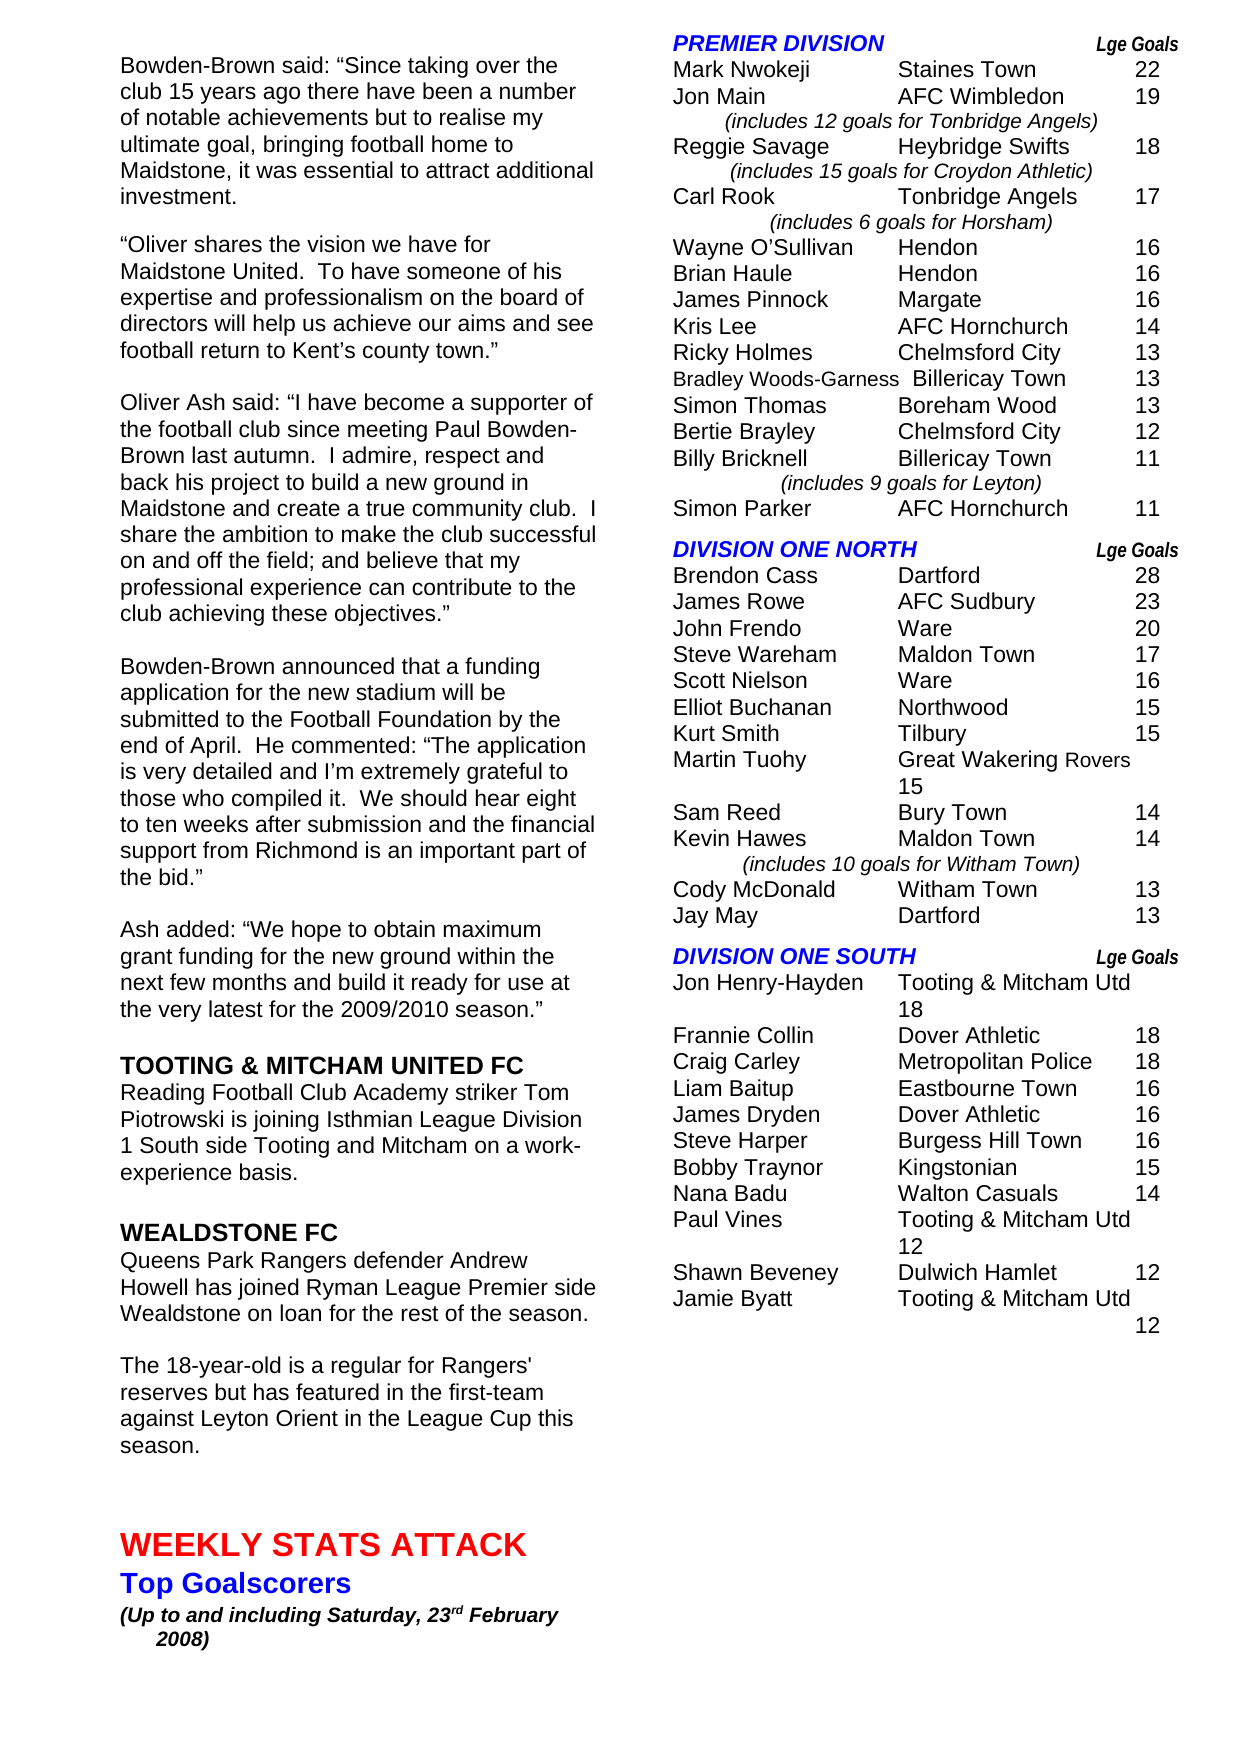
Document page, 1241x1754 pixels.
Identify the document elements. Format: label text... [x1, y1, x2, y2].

text WEALDSTONE FC [120, 1218, 589, 1247]
text Jamie Byatt Tooting & Mitcham Utd 12 [673, 1285, 1150, 1338]
text Jon Henry-Hayden Tooting & Mitcham Utd 18 [673, 969, 1150, 1022]
text 16 [673, 1127, 1150, 1154]
text John Frendo Ware 20 [673, 614, 1150, 641]
text Mark Nwokeji 22 [673, 56, 1150, 83]
text (includes 15 goals for Croydon Athletic) [673, 159, 1150, 183]
text Kevin Hawes 14 [673, 825, 1150, 852]
text (includes 6 goals for Horsham) [673, 210, 1150, 234]
text striker Tom Piotrowski is joining Isthmian League Division 1 South side Tooting and Mitcham on a work-experience basis. [120, 1079, 598, 1185]
text Kris Lee AFC Hornchurch 14 [673, 313, 1150, 339]
text Ricky Holmes 13 [673, 339, 1150, 365]
text James Pinnock 16 [673, 286, 1150, 313]
text (includes 9 goals for Leyton) [673, 471, 1150, 495]
text James Dryden Athletic 16 [673, 1101, 1150, 1127]
text The 18-year-old is a regular for Rangers' reserves but has featured in the first-team against Leyton Orient in the League Cup this season. [120, 1352, 598, 1458]
subtitle DIVISION ONE Goals [673, 943, 1150, 969]
text James Rowe AFC 23 [673, 588, 1150, 614]
text Simon Parker AFC Hornchurch 11 [673, 495, 1150, 521]
text Brendon Cass 28 [673, 562, 1150, 588]
text Elliot Buchanan Northwood 15 [673, 694, 1150, 720]
text Bradley Woods-Garness Billericay Town 13 [673, 365, 1150, 392]
text Bowden-Brown announced that a funding application for the new stadium will be submitted to the Football Foundation by the end of April. He commented: “The application is very detailed and I’m extremely grateful to those who compiled it. We should hear eight to ten weeks after submission and the financial support from is an important part of the bid.” [120, 653, 598, 890]
text Carl Rook Tonbridge Angels 17 [673, 183, 1150, 210]
text Sam Reed Bury Town 14 [673, 799, 1150, 825]
text Billy Bricknell Billericay Town 11 [673, 444, 1150, 471]
text Cody McDonald 13 [673, 876, 1150, 902]
text WEEKLY STATS ATTACK [120, 1525, 598, 1563]
text Craig Carley Metropolitan Police 18 [673, 1048, 1150, 1074]
text Liam Baitup 16 [673, 1074, 1150, 1101]
text Nana Badu Walton Casuals 14 [673, 1180, 1150, 1206]
text TOOTING & MITCHAM UNITED FC [120, 1051, 589, 1079]
text Bertie Brayley 12 [673, 418, 1150, 444]
subtitle DIVISION ONE Goals [673, 536, 1150, 562]
text (Up to and including Saturday, 23rd February 2008) [120, 1603, 598, 1651]
text Wayne O’Sullivan Hendon 16 [673, 234, 1150, 260]
text Frannie Collin Athletic 18 [673, 1022, 1150, 1048]
text Scott Nielson Ware 16 [673, 667, 1150, 694]
text Simon Thomas Boreham Wood 13 [673, 392, 1150, 418]
text Brian Haule Hendon 16 [673, 260, 1150, 286]
text Paul Vines Tooting & Mitcham Utd 12 [673, 1206, 1150, 1259]
text “Oliver shares the vision we have for Maidstone United. To have someone of his expertise and professionalism on the board of directors will help us achieve our aims and see football return to ’s county town.” [120, 231, 598, 363]
text Oliver Ash said: “I have become a supporter of the football club since meeting Paul Bowden-Brown last autumn. I admire, respect and back his project to build a new ground in and create a true community club. I share the ambition to make the club successful on and off the field; and believe that my professional experience can contribute to the club achieving these objectives.” [120, 363, 598, 627]
text Shawn Beveney Dulwich Hamlet 12 [673, 1259, 1150, 1285]
text (includes 12 goals for Tonbridge Angels) [673, 109, 1150, 133]
subtitle PREMIER DIVISION Lge Goals [673, 30, 1150, 56]
text Reggie Savage Heybridge Swifts 18 [673, 133, 1150, 159]
text Top Goalscorers [120, 1566, 598, 1600]
text Jay May 13 [673, 902, 1150, 928]
text Steve Wareham 17 [673, 641, 1150, 667]
text Jon Main AFC 19 [673, 83, 1150, 109]
text Ash added: “We hope to obtain maximum grant funding for the new ground within the next few months and build it ready for use at the very latest for the 2009/2010 season.” [120, 916, 598, 1022]
text Bowden-Brown said: “Since taking over the club 15 years ago there have been a number of notable achievements but to realise my ultimate goal, bringing football home to , it was essential to attract additional investment. [120, 52, 598, 210]
text Queens Park Rangers defender Andrew Howell has joined Ryman League Premier side Wealdstone on loan for the rest of the season. [120, 1247, 598, 1326]
text Kurt Smith Tilbury 15 [673, 720, 1150, 746]
text Martin Tuohy Great Wakering Rovers 15 [673, 746, 1150, 799]
text Bobby Traynor Kingstonian 15 [673, 1154, 1150, 1180]
text (includes 10 goals for ) [673, 852, 1150, 876]
